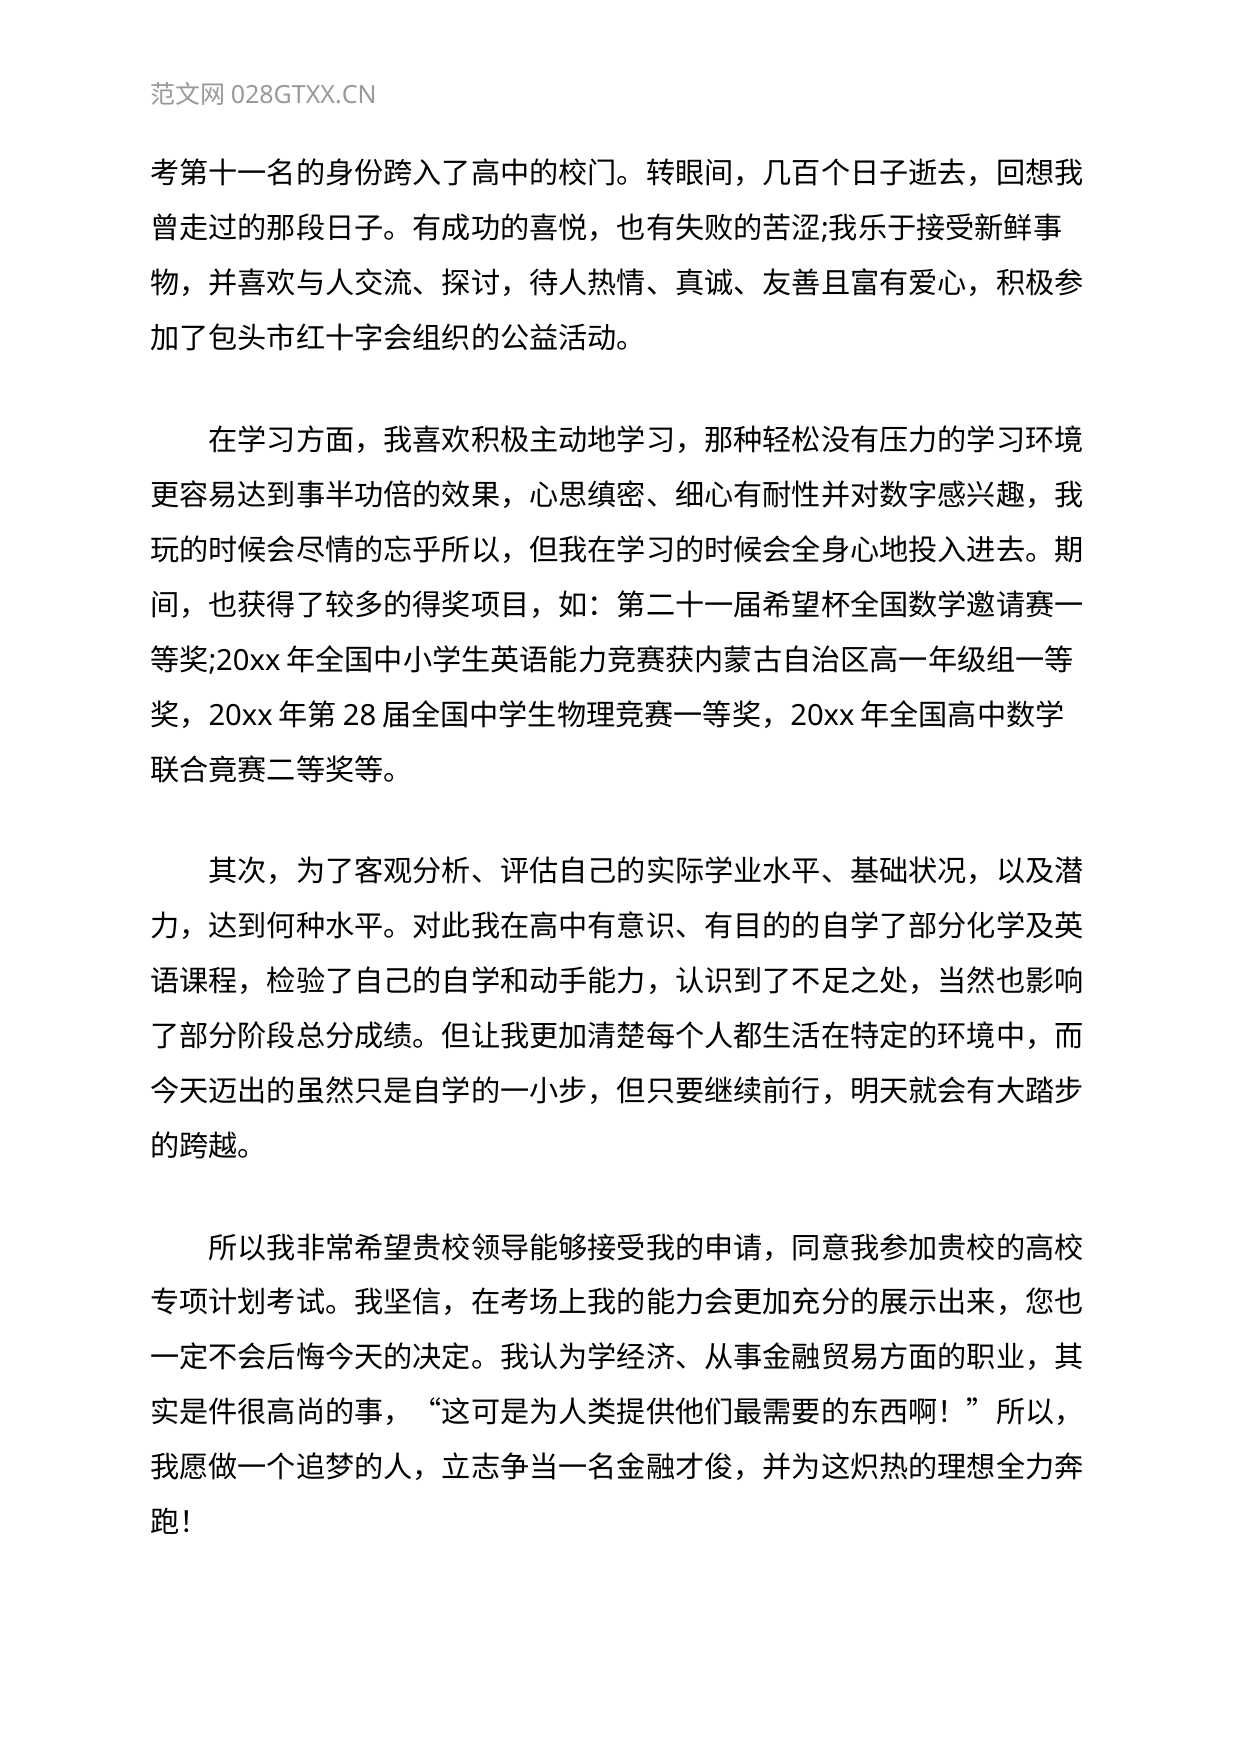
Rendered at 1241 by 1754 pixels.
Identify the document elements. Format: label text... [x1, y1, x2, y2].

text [150, 150, 1090, 357]
text 在学习方面，我喜欢积极主动地学习，那种轻松没有压力的学习环境更容易达到事半功倍的效果，心思缜密、细心有耐性并对数字感兴趣，我玩的时候会尽情的忘乎所以，但我在学习的时候会全身心地投入进去。期间，也获得了较多的得奖项目，如：第二十一届希望杯全国数学邀请赛一等奖;20xx年全国中小学生英语能力竞赛获内蒙古自治区高一年级组一等奖，20xx年第28届全国中学生物理竞赛一等奖，20xx年全国高中数学联合竟赛二等奖等。 [150, 417, 1090, 788]
text 其次，为了客观分析、评估自己的实际学业水平、基础状况，以及潜力，达到何种水平。对此我在高中有意识、有目的的自学了部分化学及英语课程，检验了自己的自学和动手能力，认识到了不足之处，当然也影响了部分阶段总分成绩。但让我更加清楚每个人都生活在特定的环境中，而今天迈出的虽然只是自学的一小步，但只要继续前行，明天就会有大踏步的跨越。 [150, 848, 1090, 1165]
text 所以我非常希望贵校领导能够接受我的申请，同意我参加贵校的高校专项计划考试。我坚信，在考场上我的能力会更加充分的展示出来，您也一定不会后悔今天的决定。我认为学经济、从事金融贸易方面的职业，其实是件很高尚的事，“这可是为人类提供他们最需要的东西啊！”所以，我愿做一个追梦的人，立志争当一名金融才俊，并为这炽热的理想全力奔跑！ [150, 1224, 1090, 1541]
